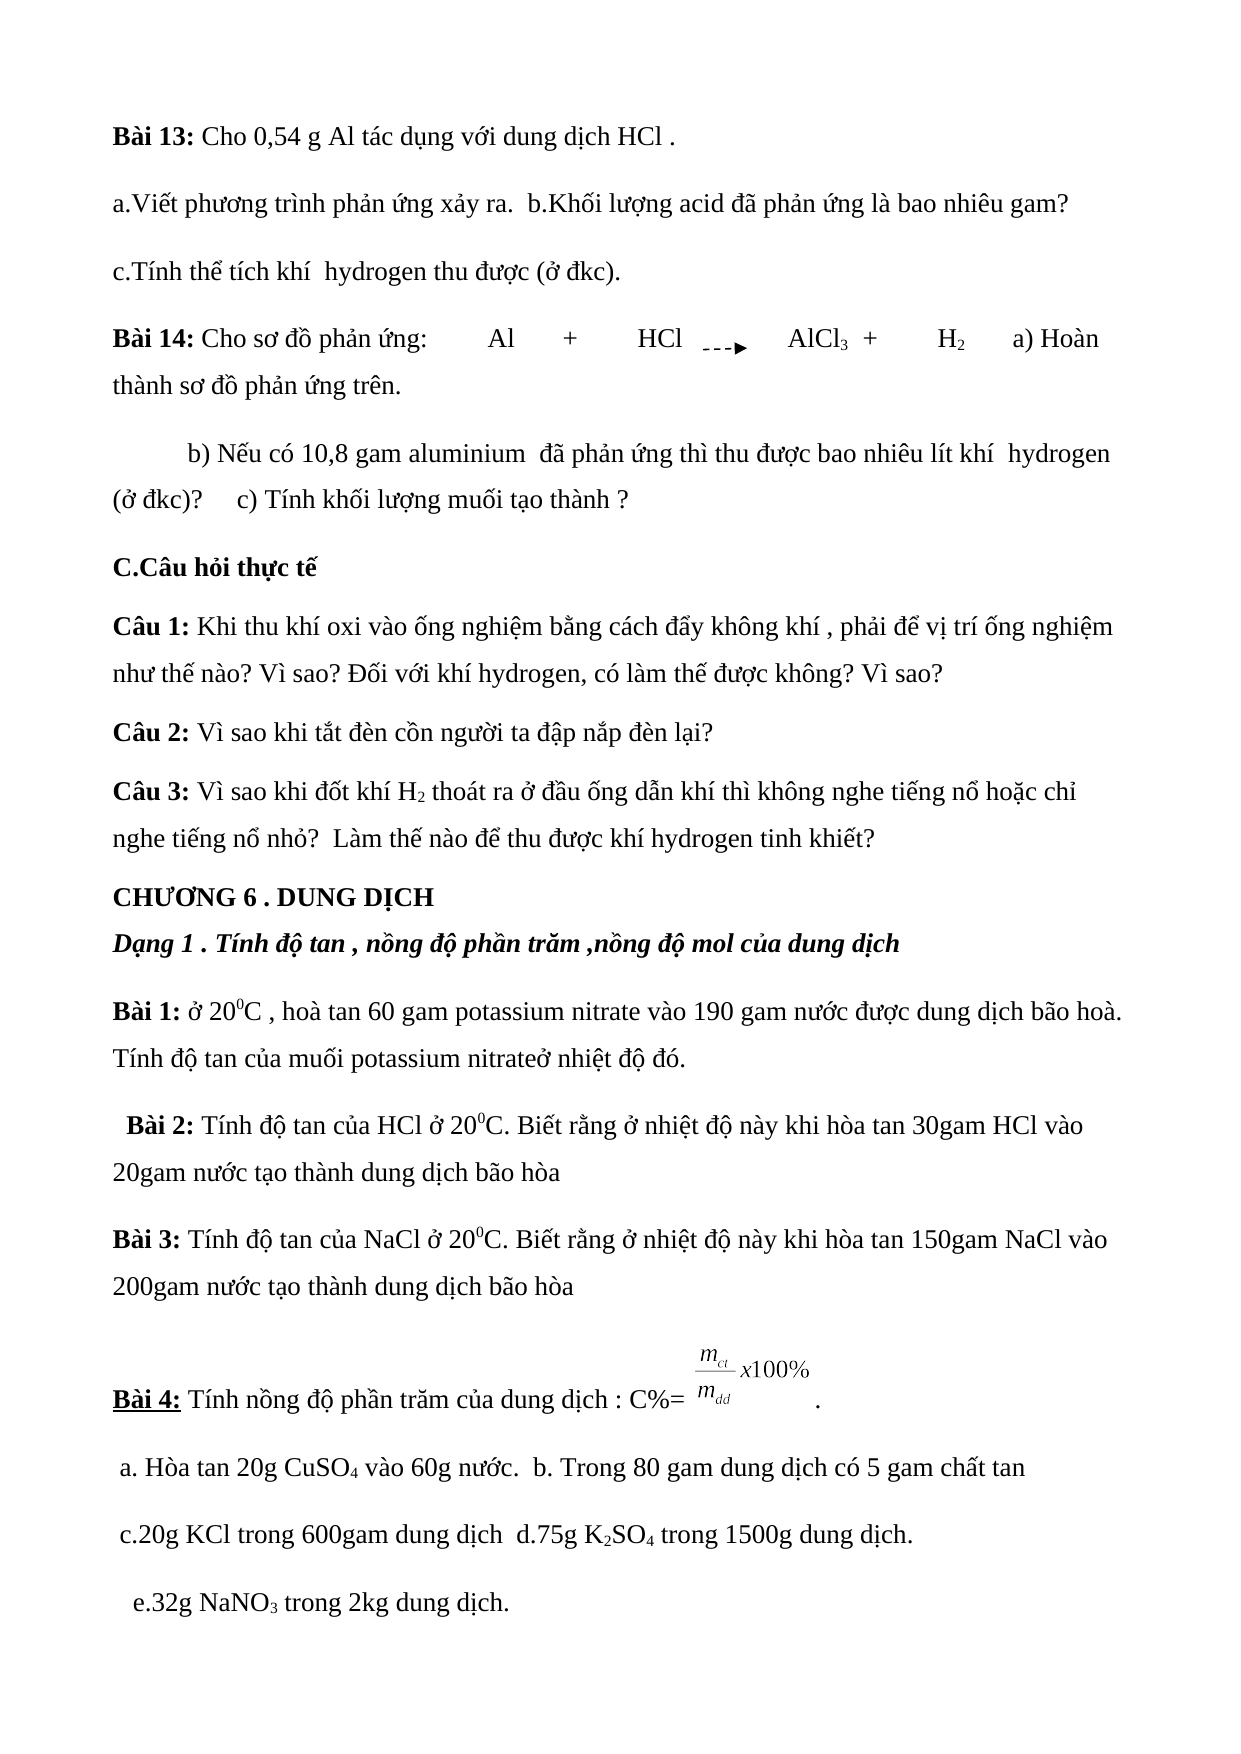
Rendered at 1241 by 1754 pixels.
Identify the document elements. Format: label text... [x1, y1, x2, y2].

text b) Nếu có 10,8 gam aluminium đã phản ứng thì thu được bao nhiêu lít khí hydrogen (ở đkc)? c) Tính khối lượng muối tạo thành ? [112, 437, 1128, 514]
text Câu 2: Vì sao khi tắt đèn cồn người ta đập nắp đèn lại? [112, 716, 1128, 747]
text Câu 3: Vì sao khi đốt khí H2 thoát ra ở đầu ống dẫn khí thì không nghe tiếng nổ hoặc chỉ nghe tiếng nổ nhỏ? Làm thế nào để thu được khí hydrogen tinh khiết? [112, 775, 1128, 853]
text Câu 1: Khi thu khí oxi vào ống nghiệm bằng cách đẩy không khí , phải để vị trí ống nghiệm như thế nào? Vì sao? Đối với khí hydrogen, có làm thế được không? Vì sao? [112, 610, 1128, 688]
text Bài 3: Tính độ tan của NaCl ở 200C. Biết rằng ở nhiệt độ này khi hòa tan 150gam NaCl vào 200gam nước tạo thành dung dịch bão hòa [112, 1223, 1128, 1301]
text Bài 4: Tính nồng độ phần trăm của dung dịch : C%= . [112, 1337, 1128, 1414]
text Bài 2: Tính độ tan của HCl ở 200C. Biết rằng ở nhiệt độ này khi hòa tan 30gam HCl vào 20gam nước tạo thành dung dịch bão hòa [112, 1109, 1128, 1187]
text CHƯƠNG 6 . DUNG DỊCH [112, 881, 1128, 912]
text Dạng 1 . Tính độ tan , nồng độ phần trăm ,nồng độ mol của dung dịch [112, 927, 1128, 959]
text c.20g KCl trong 600gam dung dịch d.75g K2SO4 trong 1500g dung dịch. [112, 1518, 1128, 1549]
text e.32g NaNO3 trong 2kg dung dịch. [112, 1586, 1128, 1617]
text a.Viết phương trình phản ứng xảy ra. b.Khối lượng acid đã phản ứng là bao nhiêu gam? [112, 187, 1128, 219]
text C.Câu hỏi thực tế [112, 551, 1128, 582]
text Bài 1: ở 200C , hoà tan 60 gam potassium nitrate vào 190 gam nước được dung dịch bão hoà. Tính độ tan của muối potassium nitrateở nhiệt độ đó. [112, 995, 1128, 1073]
text c.Tính thể tích khí hydrogen thu được (ở đkc). [112, 255, 1128, 286]
text Bài 13: Cho 0,54 g Al tác dụng với dung dịch HCl . [112, 120, 1128, 151]
text a. Hòa tan 20g CuSO4 vào 60g nước. b. Trong 80 gam dung dịch có 5 gam chất tan [112, 1451, 1128, 1482]
text Bài 14: Cho sơ đồ phản ứng: Al + HCl AlCl3 + H2 a) Hoàn thành sơ đồ phản ứng trên. [112, 322, 1128, 400]
